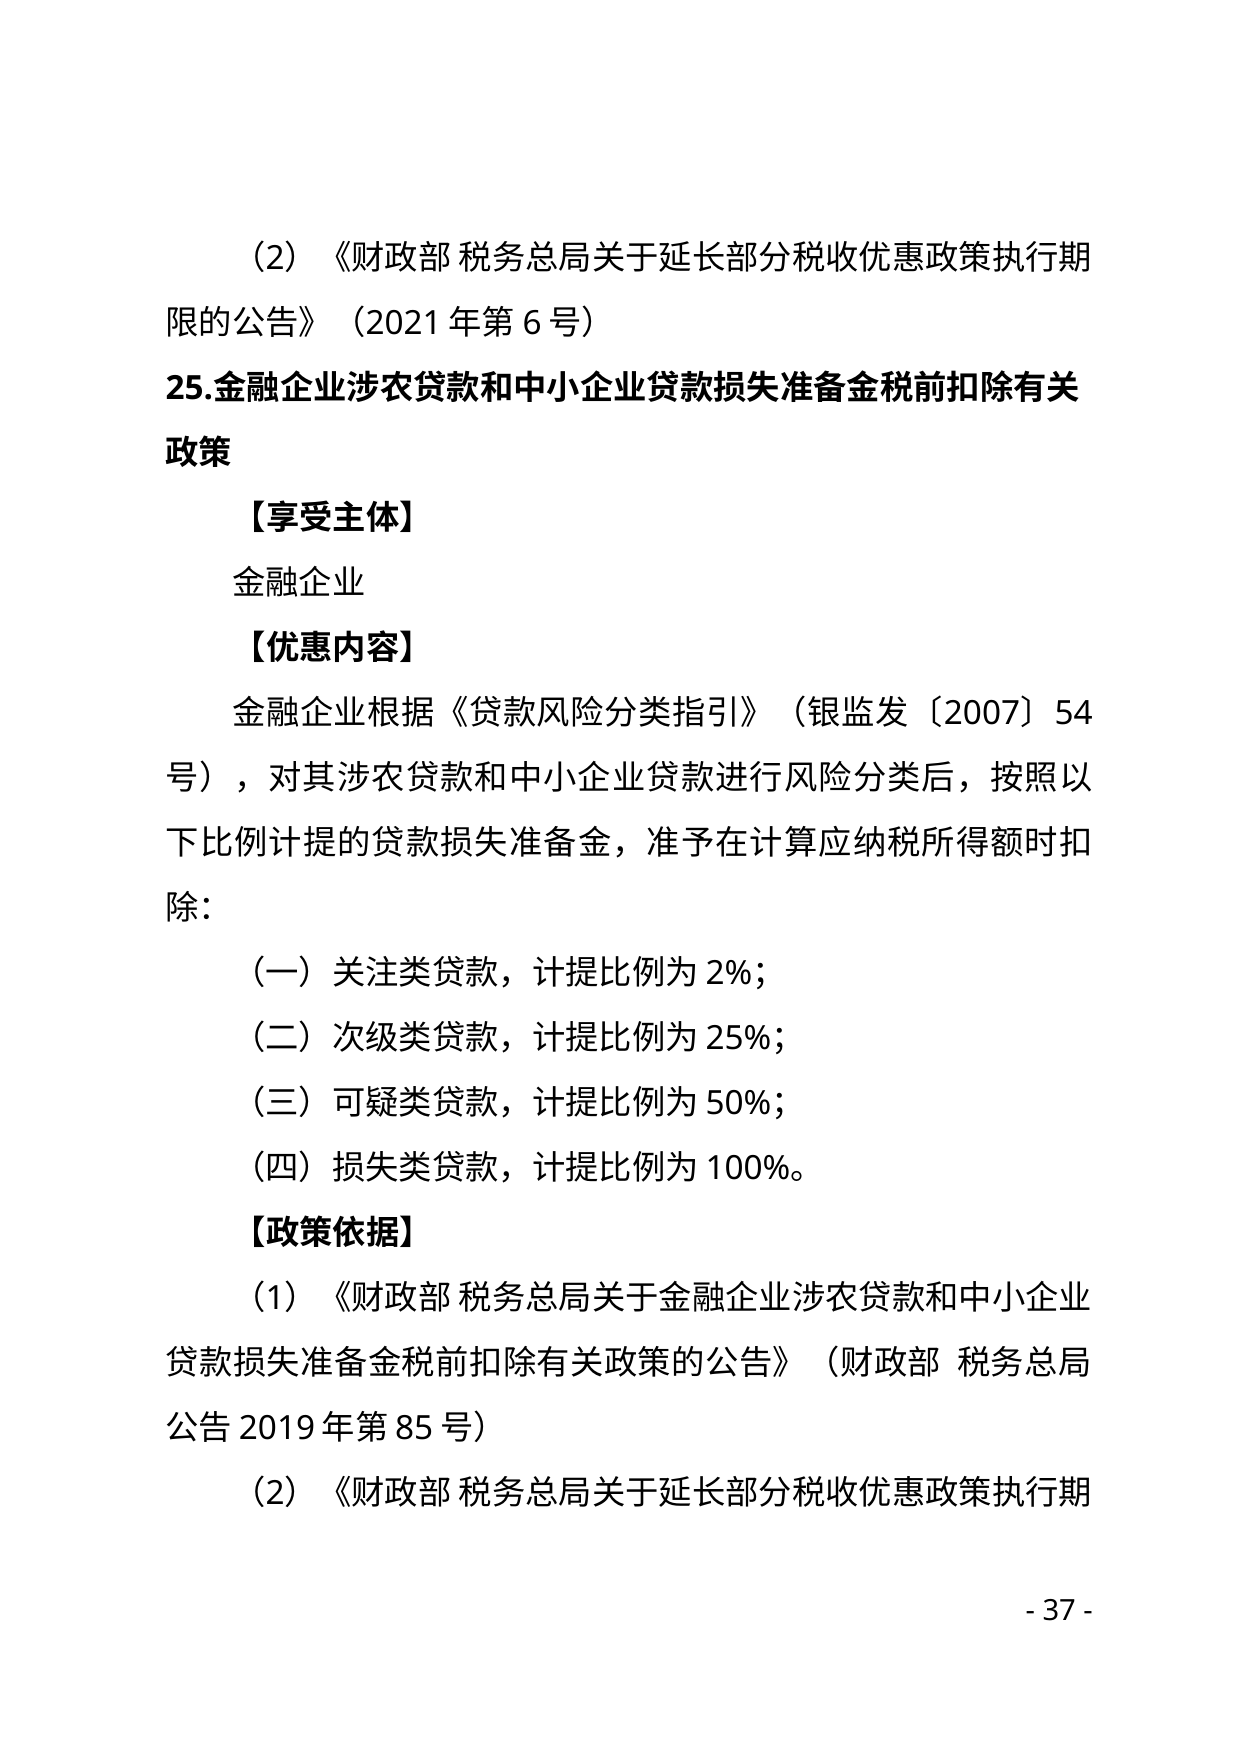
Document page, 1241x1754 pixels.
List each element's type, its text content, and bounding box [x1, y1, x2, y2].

text （2）《财政部 税务总局关于延长部分税收优惠政策执行期限的公告》（2021年第 6号） [165, 222, 1092, 352]
text （一）关注类贷款，计提比例为2%； [165, 937, 1092, 1002]
text 【优惠内容】 [165, 612, 1092, 677]
text 金融企业根据《贷款风险分类指引》（银监发〔2007〕54号），对其涉农贷款和中小企业贷款进行风险分类后，按照以下比例计提的贷款损失准备金，准予在计算应纳税所得额时扣除： [165, 677, 1092, 937]
text 金融企业 [165, 547, 1092, 612]
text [165, 1457, 1092, 1522]
text 【政策依据】 [165, 1197, 1092, 1262]
text （二）次级类贷款，计提比例为25%； [165, 1002, 1092, 1067]
text （1）《财政部 税务总局关于金融企业涉农贷款和中小企业贷款损失准备金税前扣除有关政策的公告》（财政部 税务总局公告2019年第85号） [165, 1262, 1092, 1457]
text （三）可疑类贷款，计提比例为50%； [165, 1067, 1092, 1132]
text 【享受主体】 [165, 482, 1092, 547]
text （四）损失类贷款，计提比例为100%。 [165, 1132, 1092, 1197]
subtitle 25.金融企业涉农贷款和中小企业贷款损失准备金税前扣除有关政策 [165, 352, 1092, 482]
